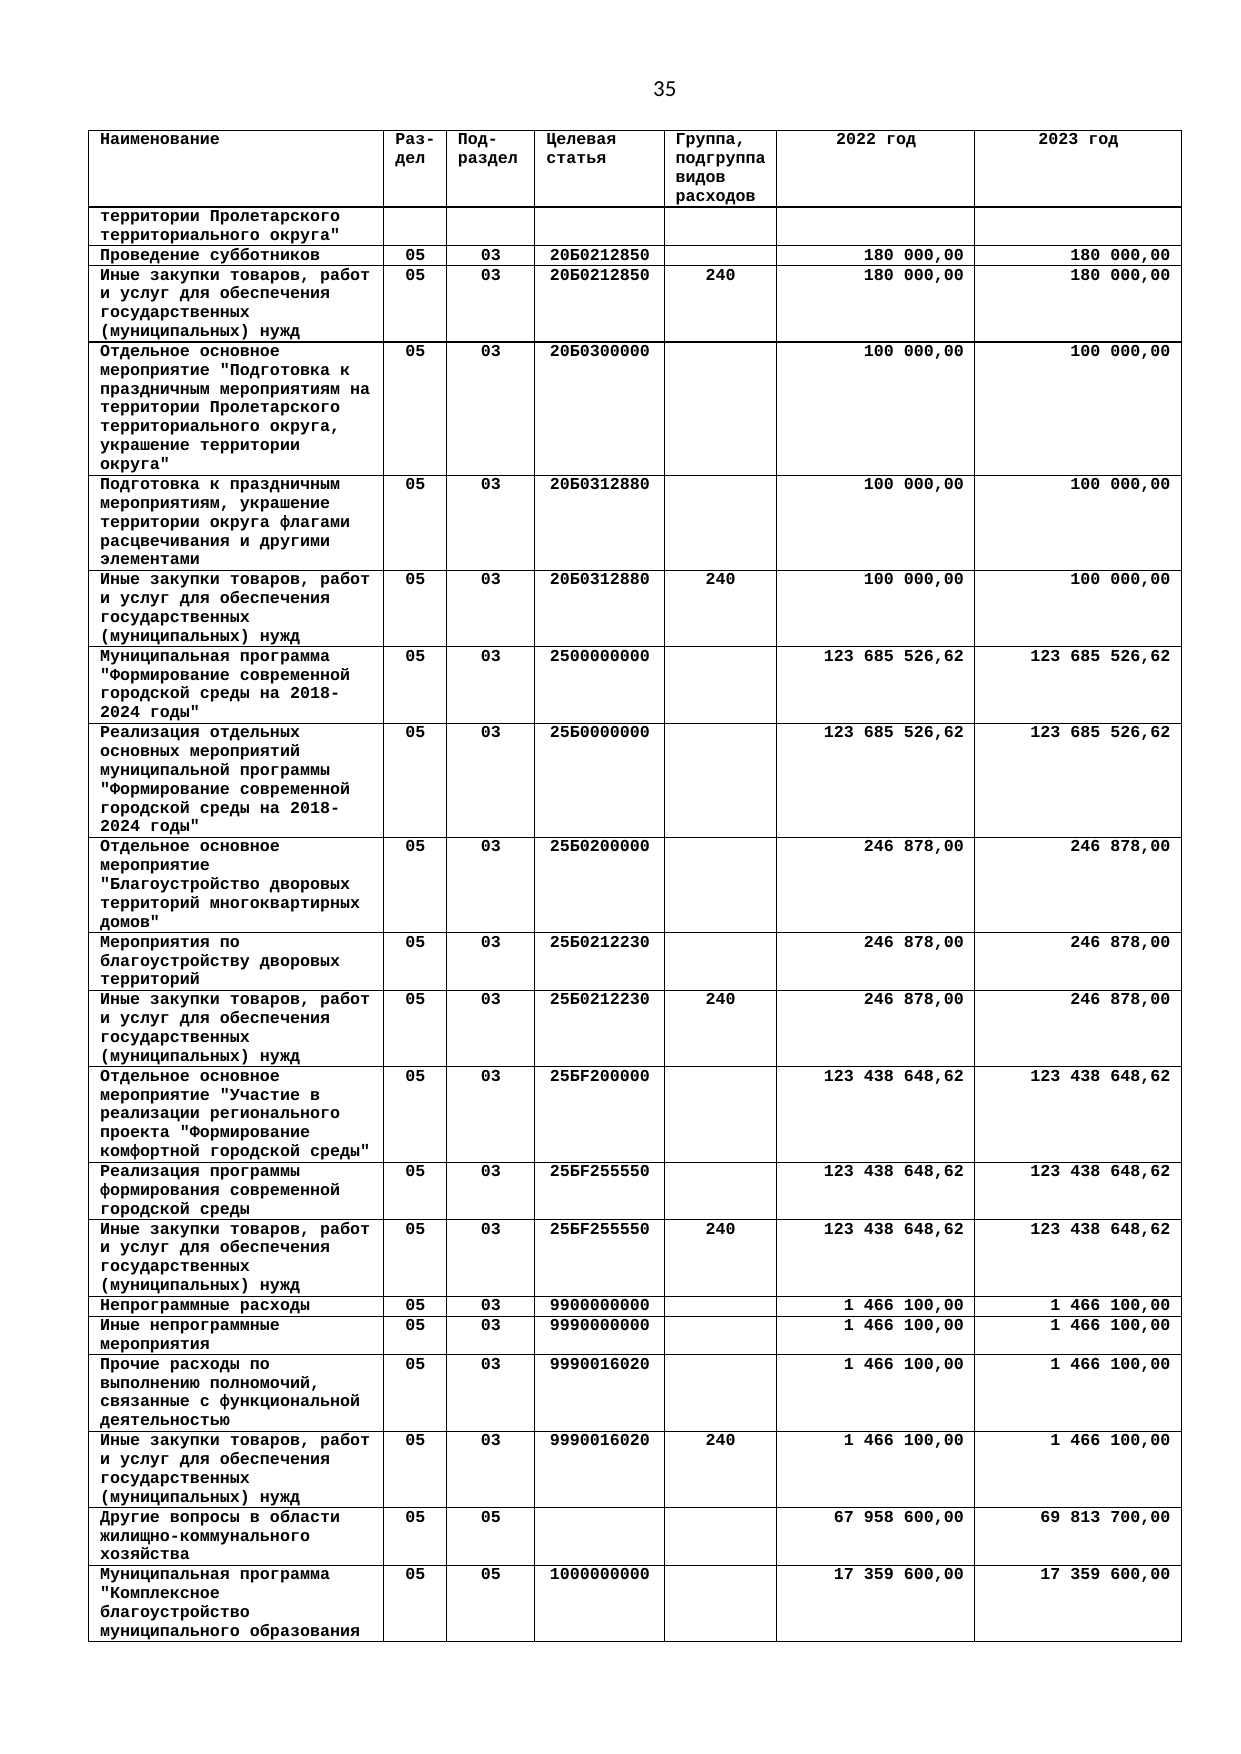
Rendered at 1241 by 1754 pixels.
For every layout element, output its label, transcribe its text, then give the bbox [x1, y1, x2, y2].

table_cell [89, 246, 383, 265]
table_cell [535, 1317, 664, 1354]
table_header Раз-дел [384, 131, 446, 206]
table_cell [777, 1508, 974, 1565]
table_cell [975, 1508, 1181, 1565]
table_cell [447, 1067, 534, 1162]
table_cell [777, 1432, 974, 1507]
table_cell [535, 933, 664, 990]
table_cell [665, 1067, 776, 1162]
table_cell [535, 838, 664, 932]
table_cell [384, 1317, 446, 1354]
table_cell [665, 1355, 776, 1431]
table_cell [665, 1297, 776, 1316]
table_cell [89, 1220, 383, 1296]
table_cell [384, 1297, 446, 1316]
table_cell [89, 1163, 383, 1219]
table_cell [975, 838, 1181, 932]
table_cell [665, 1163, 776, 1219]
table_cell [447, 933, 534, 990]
table_header Целевая статья [535, 131, 664, 206]
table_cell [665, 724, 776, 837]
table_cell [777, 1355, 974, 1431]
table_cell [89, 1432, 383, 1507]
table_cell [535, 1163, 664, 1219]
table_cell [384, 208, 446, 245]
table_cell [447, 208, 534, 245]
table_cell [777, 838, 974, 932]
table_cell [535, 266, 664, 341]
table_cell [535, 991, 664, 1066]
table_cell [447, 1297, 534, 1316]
table_header Наименование [89, 131, 383, 206]
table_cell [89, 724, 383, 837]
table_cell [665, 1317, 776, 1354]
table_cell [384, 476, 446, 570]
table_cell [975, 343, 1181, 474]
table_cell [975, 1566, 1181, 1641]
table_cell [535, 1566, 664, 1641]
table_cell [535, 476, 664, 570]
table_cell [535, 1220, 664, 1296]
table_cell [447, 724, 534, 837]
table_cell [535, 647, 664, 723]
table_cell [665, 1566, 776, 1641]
table_header 2022 год [777, 131, 974, 206]
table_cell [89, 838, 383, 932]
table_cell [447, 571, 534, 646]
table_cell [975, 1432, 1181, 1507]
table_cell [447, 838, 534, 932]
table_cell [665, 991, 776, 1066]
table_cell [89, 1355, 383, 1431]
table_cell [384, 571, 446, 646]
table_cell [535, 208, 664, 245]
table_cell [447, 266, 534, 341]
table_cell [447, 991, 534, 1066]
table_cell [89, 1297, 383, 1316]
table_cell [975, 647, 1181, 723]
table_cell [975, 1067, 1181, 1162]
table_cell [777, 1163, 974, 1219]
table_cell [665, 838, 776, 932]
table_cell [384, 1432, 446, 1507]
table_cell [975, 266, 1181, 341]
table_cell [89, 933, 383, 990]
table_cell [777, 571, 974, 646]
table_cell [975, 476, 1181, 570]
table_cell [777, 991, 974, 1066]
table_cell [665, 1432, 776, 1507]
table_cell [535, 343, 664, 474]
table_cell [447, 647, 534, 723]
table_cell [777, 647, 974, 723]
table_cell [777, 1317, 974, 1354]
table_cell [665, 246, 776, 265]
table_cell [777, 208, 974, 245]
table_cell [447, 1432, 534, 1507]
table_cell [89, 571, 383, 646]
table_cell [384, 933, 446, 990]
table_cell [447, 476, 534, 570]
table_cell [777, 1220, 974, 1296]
table_header Группа, подгруппа видов расходов [665, 131, 776, 206]
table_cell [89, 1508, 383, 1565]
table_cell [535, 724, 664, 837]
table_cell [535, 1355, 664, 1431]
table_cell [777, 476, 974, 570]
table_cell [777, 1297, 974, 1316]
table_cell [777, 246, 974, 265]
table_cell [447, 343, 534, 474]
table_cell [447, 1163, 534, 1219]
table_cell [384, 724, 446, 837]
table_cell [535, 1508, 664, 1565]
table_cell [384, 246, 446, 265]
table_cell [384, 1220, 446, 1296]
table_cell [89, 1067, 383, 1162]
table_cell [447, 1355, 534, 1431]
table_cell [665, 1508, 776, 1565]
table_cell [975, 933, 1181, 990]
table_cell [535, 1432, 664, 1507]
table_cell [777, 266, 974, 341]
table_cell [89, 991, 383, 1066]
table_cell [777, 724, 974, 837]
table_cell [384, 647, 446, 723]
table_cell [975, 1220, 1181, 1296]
table_header Под-раздел [447, 131, 534, 206]
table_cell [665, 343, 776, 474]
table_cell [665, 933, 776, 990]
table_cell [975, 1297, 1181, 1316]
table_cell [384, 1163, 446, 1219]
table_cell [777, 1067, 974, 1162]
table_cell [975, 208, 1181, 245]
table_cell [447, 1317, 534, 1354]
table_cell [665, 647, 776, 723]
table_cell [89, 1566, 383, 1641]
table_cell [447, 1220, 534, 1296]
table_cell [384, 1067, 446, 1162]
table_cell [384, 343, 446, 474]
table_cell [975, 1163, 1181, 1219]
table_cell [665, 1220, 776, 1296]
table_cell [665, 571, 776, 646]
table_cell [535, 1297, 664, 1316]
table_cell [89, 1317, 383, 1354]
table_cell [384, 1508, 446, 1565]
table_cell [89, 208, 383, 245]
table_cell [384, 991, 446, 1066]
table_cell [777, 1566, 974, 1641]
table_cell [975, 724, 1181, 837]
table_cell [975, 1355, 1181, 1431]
table_header 2023 год [975, 131, 1181, 206]
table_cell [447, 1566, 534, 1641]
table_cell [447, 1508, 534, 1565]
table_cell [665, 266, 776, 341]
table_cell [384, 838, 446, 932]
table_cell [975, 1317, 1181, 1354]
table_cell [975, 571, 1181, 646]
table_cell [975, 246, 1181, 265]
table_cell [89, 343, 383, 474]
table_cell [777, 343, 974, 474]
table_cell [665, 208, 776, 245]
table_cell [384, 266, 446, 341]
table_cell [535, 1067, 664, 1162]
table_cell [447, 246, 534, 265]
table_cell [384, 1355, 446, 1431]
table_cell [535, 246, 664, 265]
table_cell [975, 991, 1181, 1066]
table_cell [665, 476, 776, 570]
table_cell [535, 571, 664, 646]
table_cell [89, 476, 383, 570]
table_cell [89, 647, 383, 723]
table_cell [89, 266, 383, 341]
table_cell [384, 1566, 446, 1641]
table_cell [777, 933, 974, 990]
